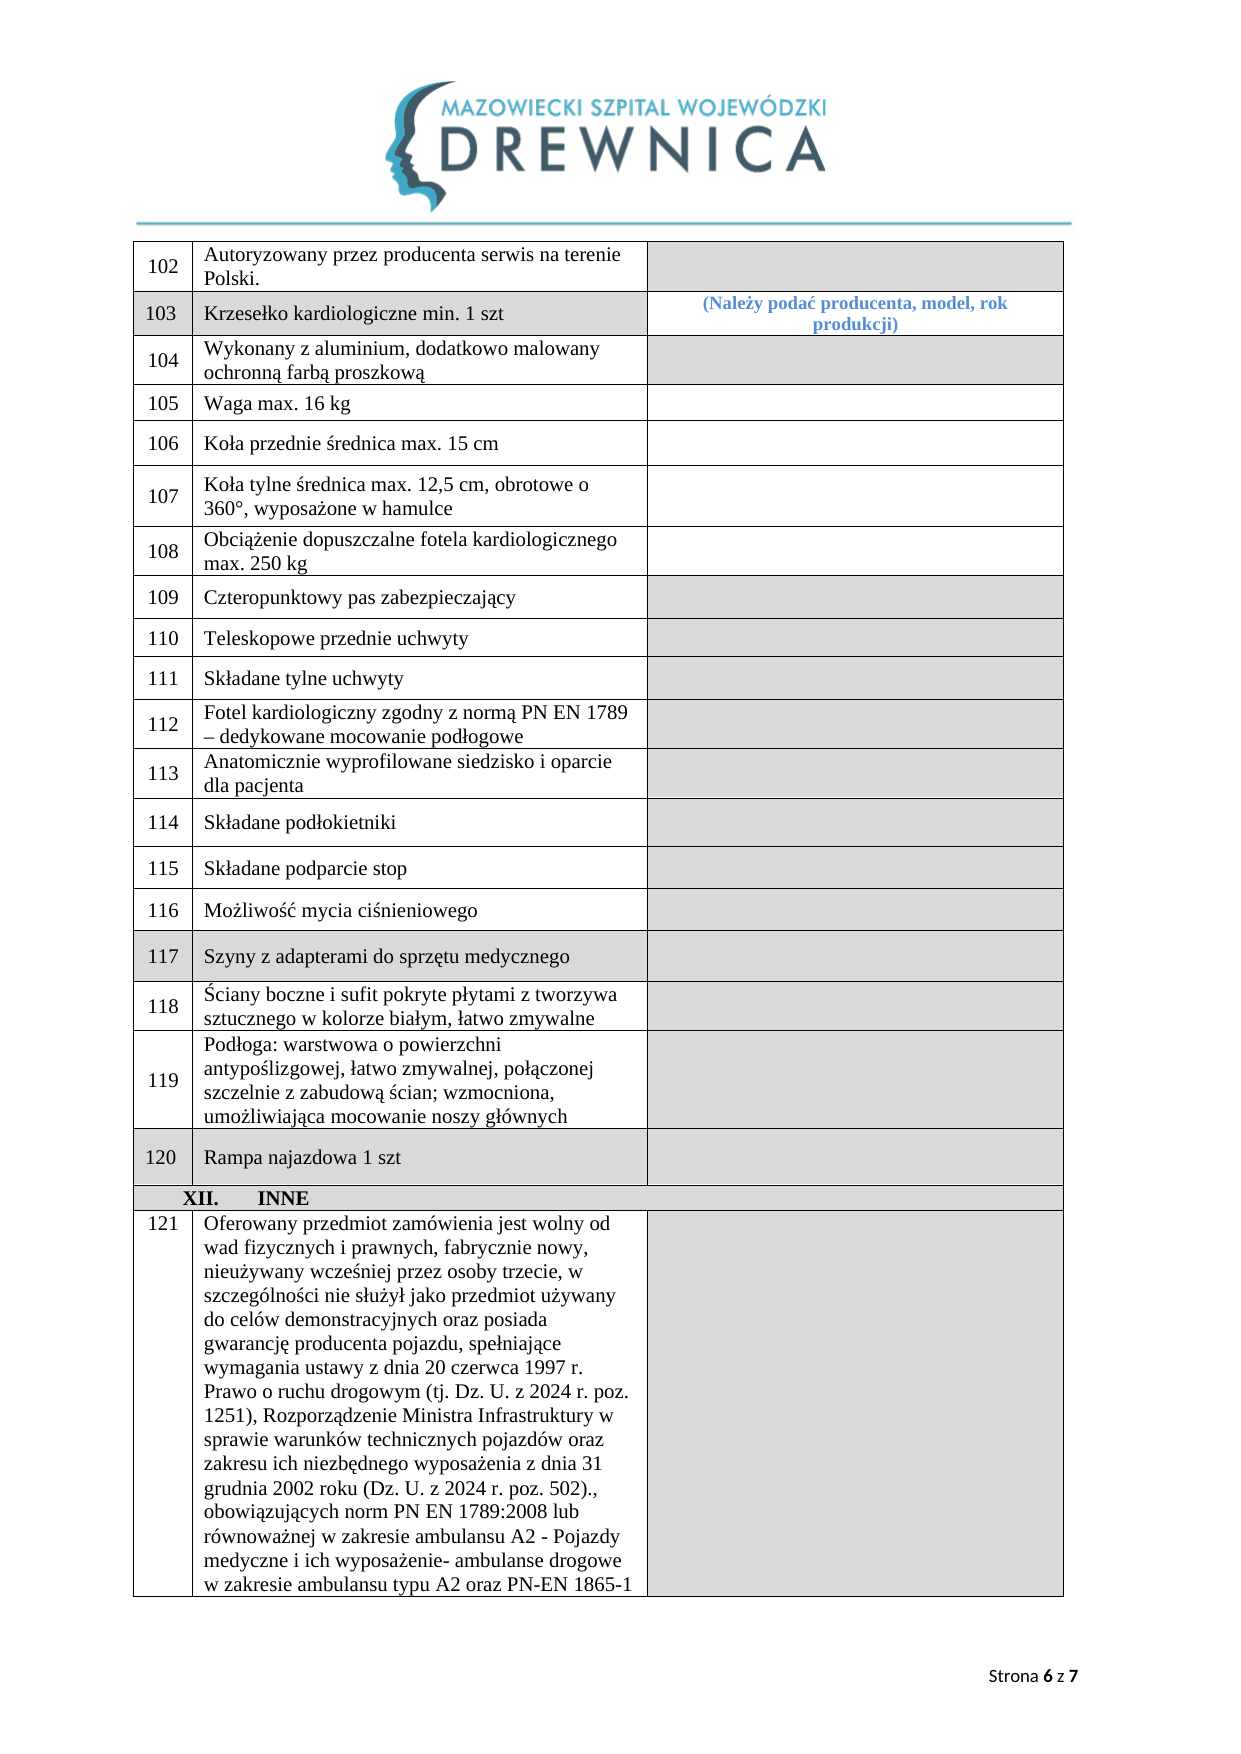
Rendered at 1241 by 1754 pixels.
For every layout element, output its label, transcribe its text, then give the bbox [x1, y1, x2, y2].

table_cell 121 [134, 1211, 192, 1596]
table_cell [648, 576, 1063, 618]
table_cell 118 [134, 982, 192, 1030]
table_cell Obciążenie dopuszczalne fotela kardiologicznego max. 250 kg [193, 527, 647, 575]
table_cell 105 [134, 385, 192, 420]
table_cell 113 [134, 749, 192, 797]
table_cell 106 [134, 421, 192, 465]
table_cell [648, 657, 1063, 699]
table_cell (Należy podać producenta, model, rok produkcji) [648, 292, 1063, 335]
table_cell [648, 1031, 1063, 1128]
table_cell [648, 847, 1063, 888]
table_cell Czteropunktowy pas zabezpieczający [193, 576, 647, 618]
table_cell 114 [134, 799, 192, 846]
table_cell Składane tylne uchwyty [193, 657, 647, 699]
table_cell 108 [134, 527, 192, 575]
table_cell 112 [134, 700, 192, 748]
table_cell [648, 1129, 1063, 1184]
table_cell Składane podłokietniki [193, 799, 647, 846]
table_cell Autoryzowany przez producenta serwis na terenie Polski. [193, 242, 647, 291]
table_cell 117 [134, 931, 192, 981]
table_cell 115 [134, 847, 192, 888]
table_cell [648, 619, 1063, 656]
table_cell Składane podparcie stop [193, 847, 647, 888]
table_cell 104 [134, 336, 192, 384]
table_cell [648, 749, 1063, 797]
table_cell Krzesełko kardiologiczne min. 1 szt [193, 292, 647, 335]
table_cell Rampa najazdowa 1 szt [193, 1129, 647, 1184]
table_cell 119 [134, 1031, 192, 1128]
table_cell [648, 1211, 1063, 1596]
table_cell Ściany boczne i sufit pokryte płytami z tworzywa sztucznego w kolorze białym, łatwo zmywalne [193, 982, 647, 1030]
table_cell Wykonany z aluminium, dodatkowo malowany ochronną farbą proszkową [193, 336, 647, 384]
table_cell 110 [134, 619, 192, 656]
table_cell [648, 336, 1063, 384]
table_cell Koła przednie średnica max. 15 cm [193, 421, 647, 465]
table_cell Szyny z adapterami do sprzętu medycznego [193, 931, 647, 981]
table_cell Teleskopowe przednie uchwyty [193, 619, 647, 656]
table_cell 103 [134, 292, 192, 335]
table_cell [648, 982, 1063, 1030]
table_cell Koła tylne średnica max. 12,5 cm, obrotowe o 360°, wyposażone w hamulce [193, 466, 647, 526]
picture [132, 81, 1078, 235]
table_cell Możliwość mycia ciśnieniowego [193, 889, 647, 930]
table_cell INNE [134, 1186, 1063, 1210]
table_cell 111 [134, 657, 192, 699]
table_cell 102 [134, 242, 192, 291]
table_cell [648, 889, 1063, 930]
table_cell [648, 931, 1063, 981]
table_cell [648, 799, 1063, 846]
table_cell Waga max. 16 kg [193, 385, 647, 420]
table_cell 120 [134, 1129, 192, 1184]
table_cell [648, 527, 1063, 575]
table_cell 109 [134, 576, 192, 618]
table_cell [648, 700, 1063, 748]
table_cell Anatomicznie wyprofilowane siedzisko i oparcie dla pacjenta [193, 749, 647, 797]
table_cell [648, 421, 1063, 465]
table_cell [648, 242, 1063, 291]
table_cell [648, 385, 1063, 420]
table_cell 107 [134, 466, 192, 526]
table_cell Fotel kardiologiczny zgodny z normą PN EN 1789 – dedykowane mocowanie podłogowe [193, 700, 647, 748]
table_cell 116 [134, 889, 192, 930]
table_cell Podłoga: warstwowa o powierzchni antypoślizgowej, łatwo zmywalnej, połączonej szczelnie z zabudową ścian; wzmocniona, umożliwiająca mocowanie noszy głównych [193, 1031, 647, 1128]
table_cell [648, 466, 1063, 526]
